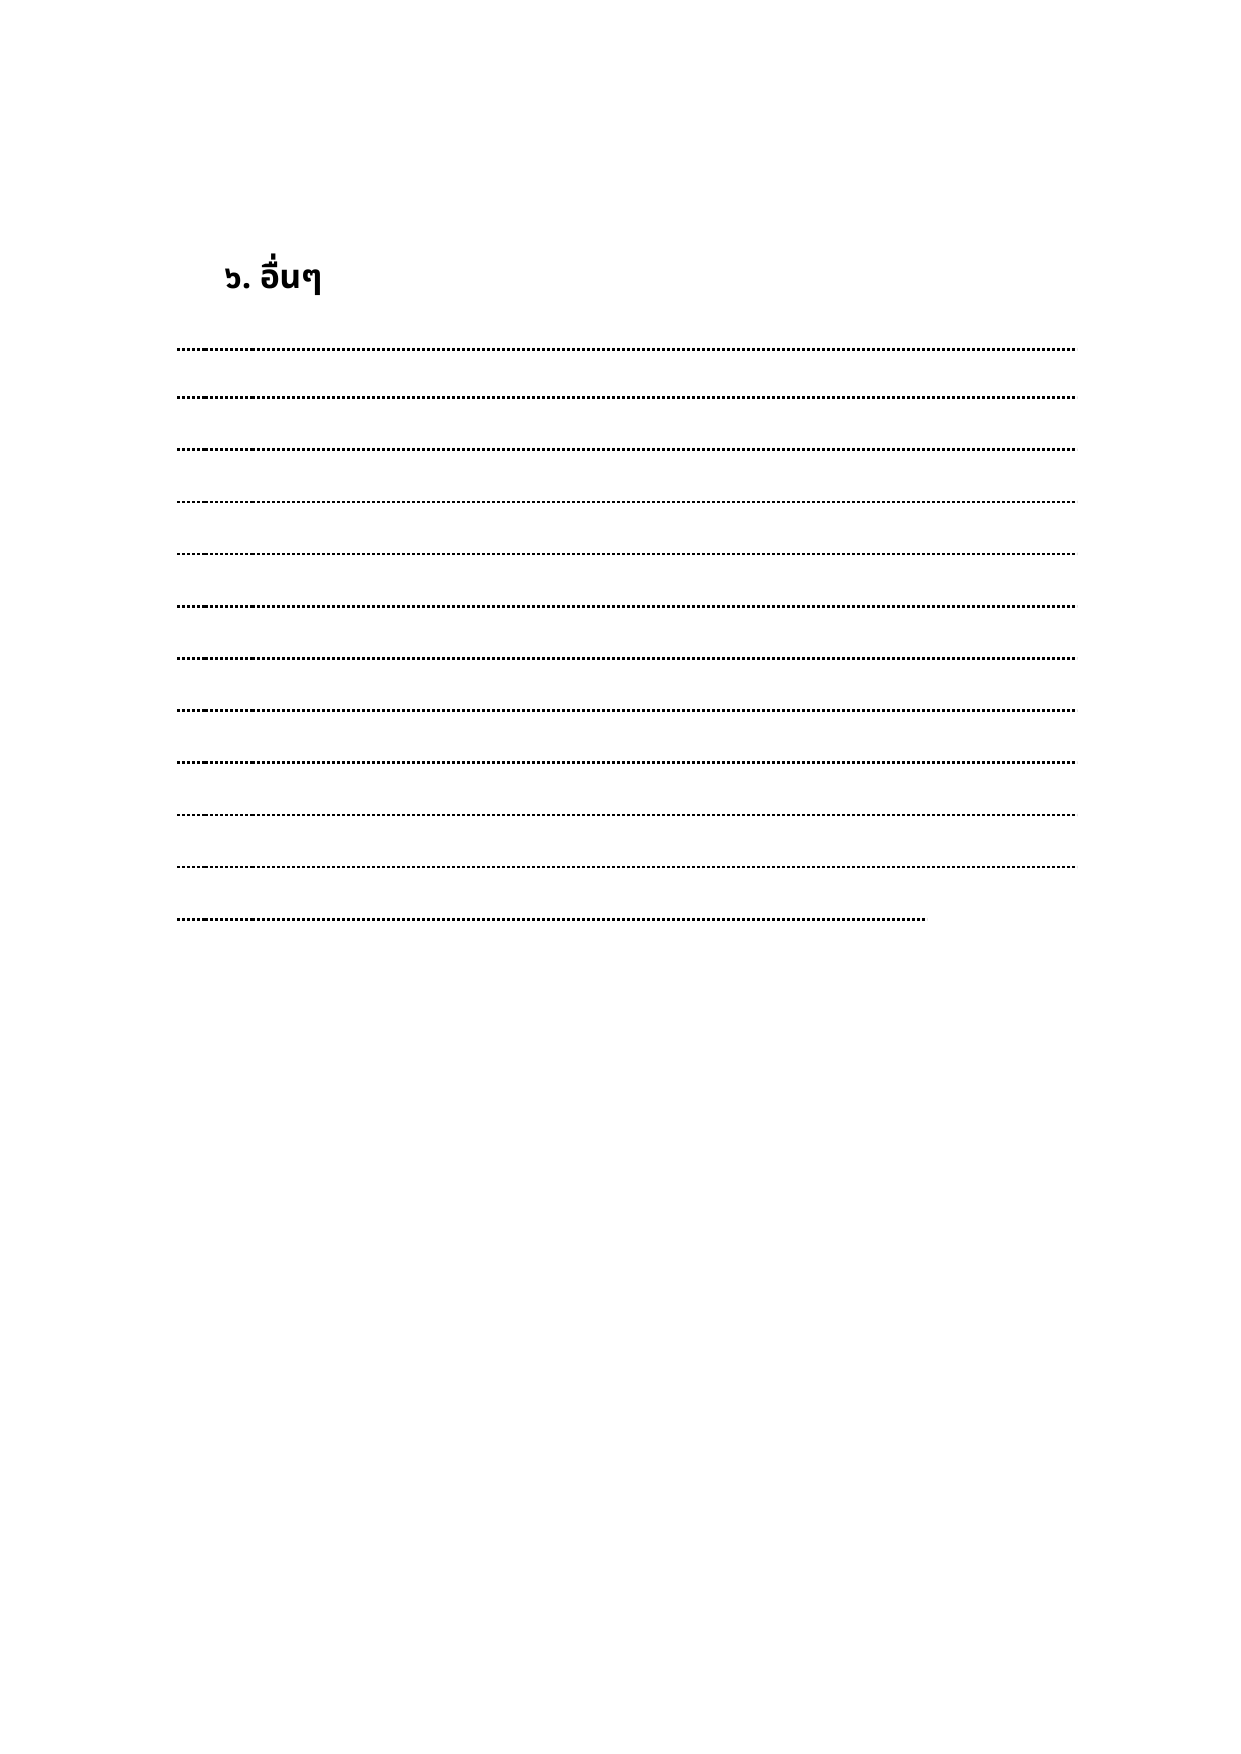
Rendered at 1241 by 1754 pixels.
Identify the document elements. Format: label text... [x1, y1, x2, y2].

text ๖. อื่นๆ [177, 253, 1122, 303]
